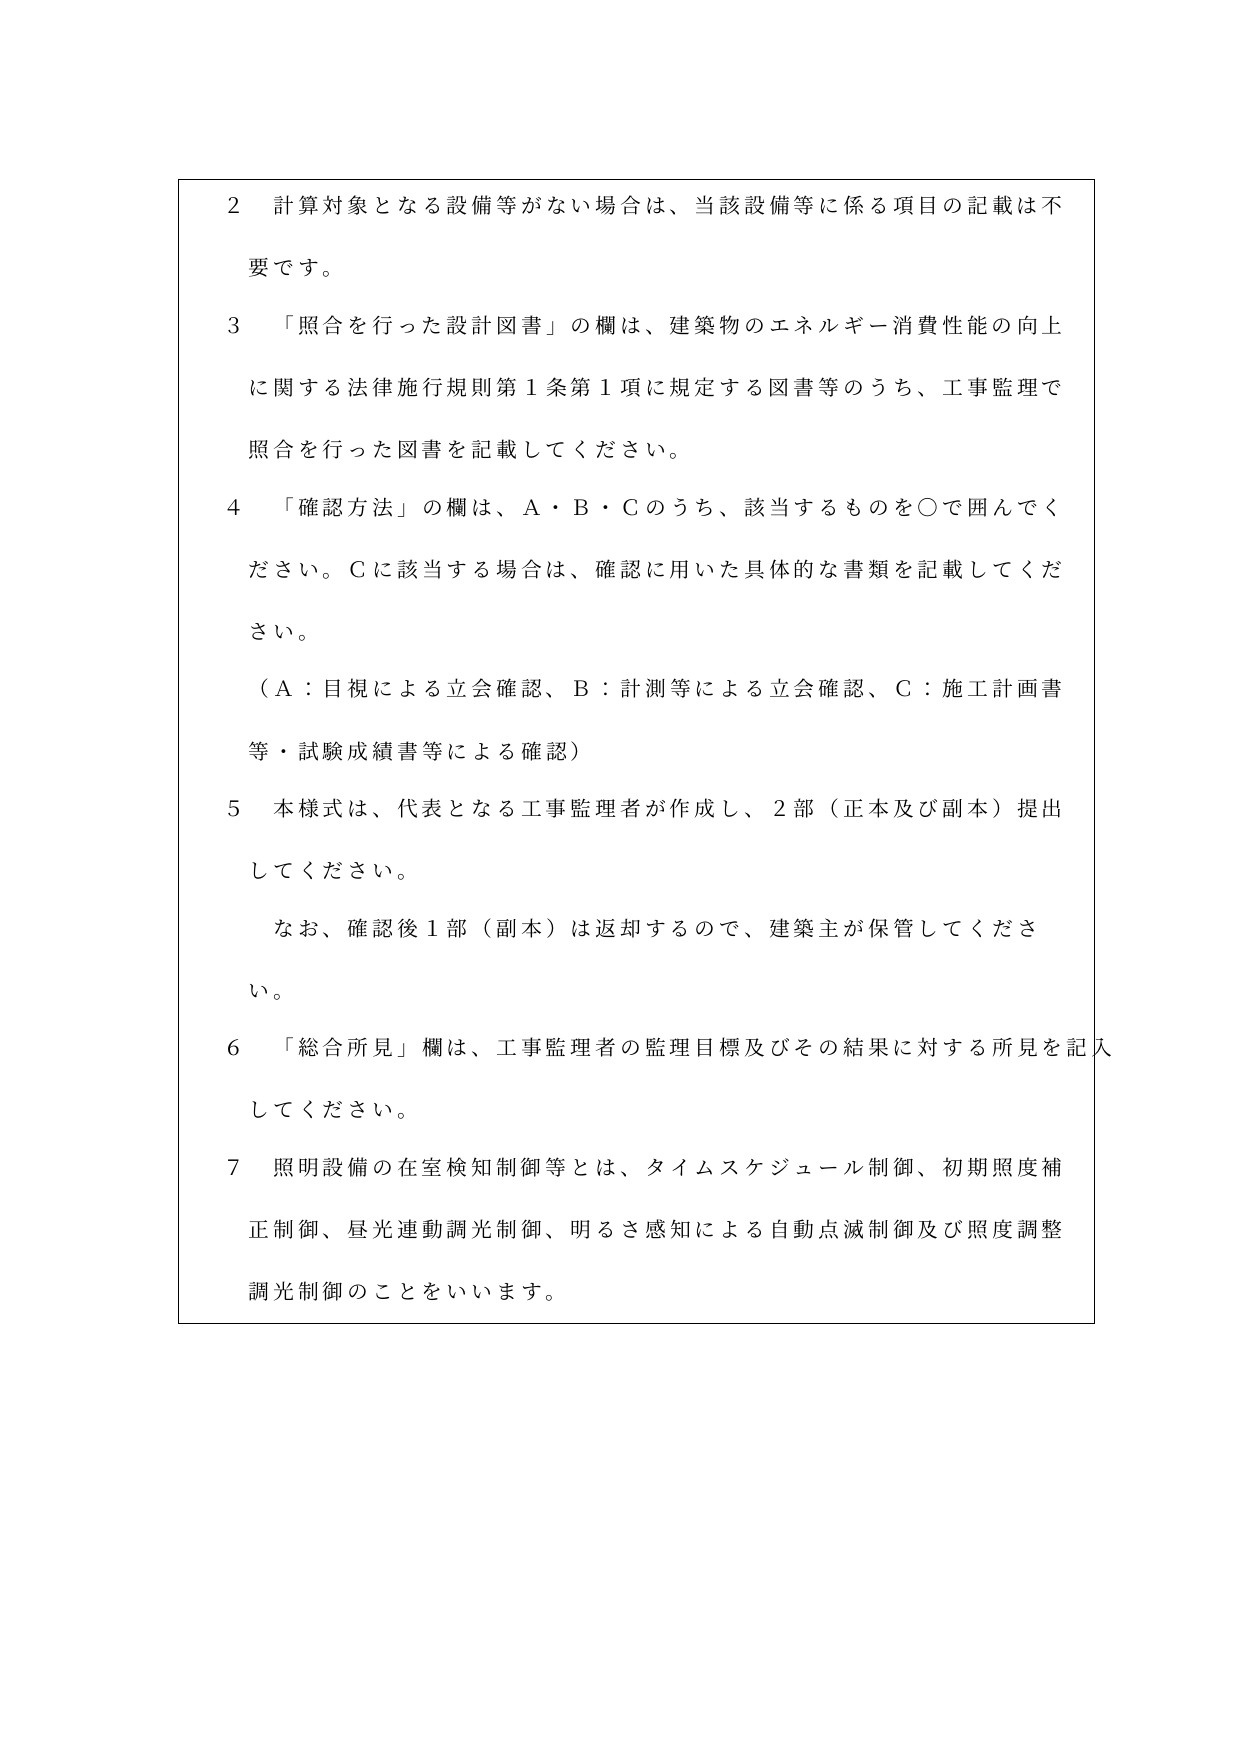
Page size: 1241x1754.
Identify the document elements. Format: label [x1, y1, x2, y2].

table_header [179, 180, 1094, 1323]
